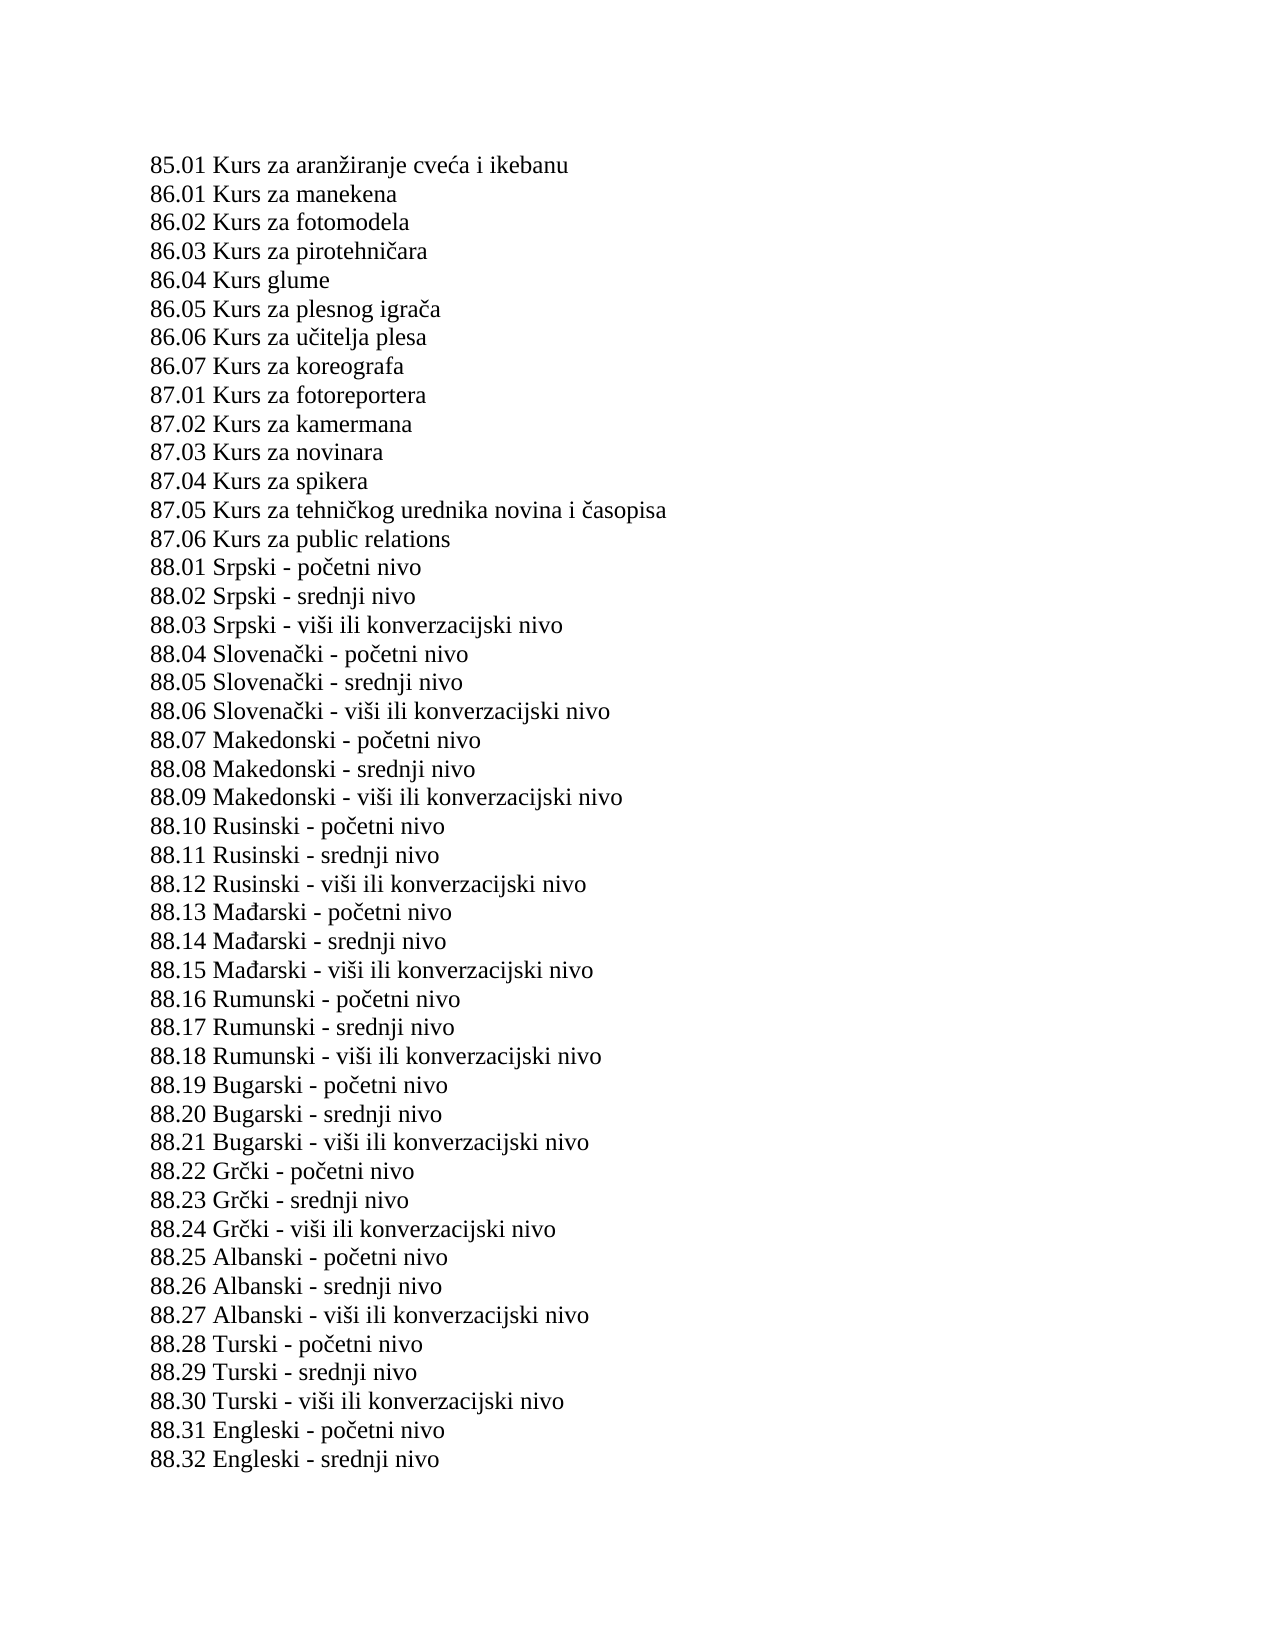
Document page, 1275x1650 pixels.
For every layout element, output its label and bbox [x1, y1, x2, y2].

text [150, 150, 1125, 1472]
